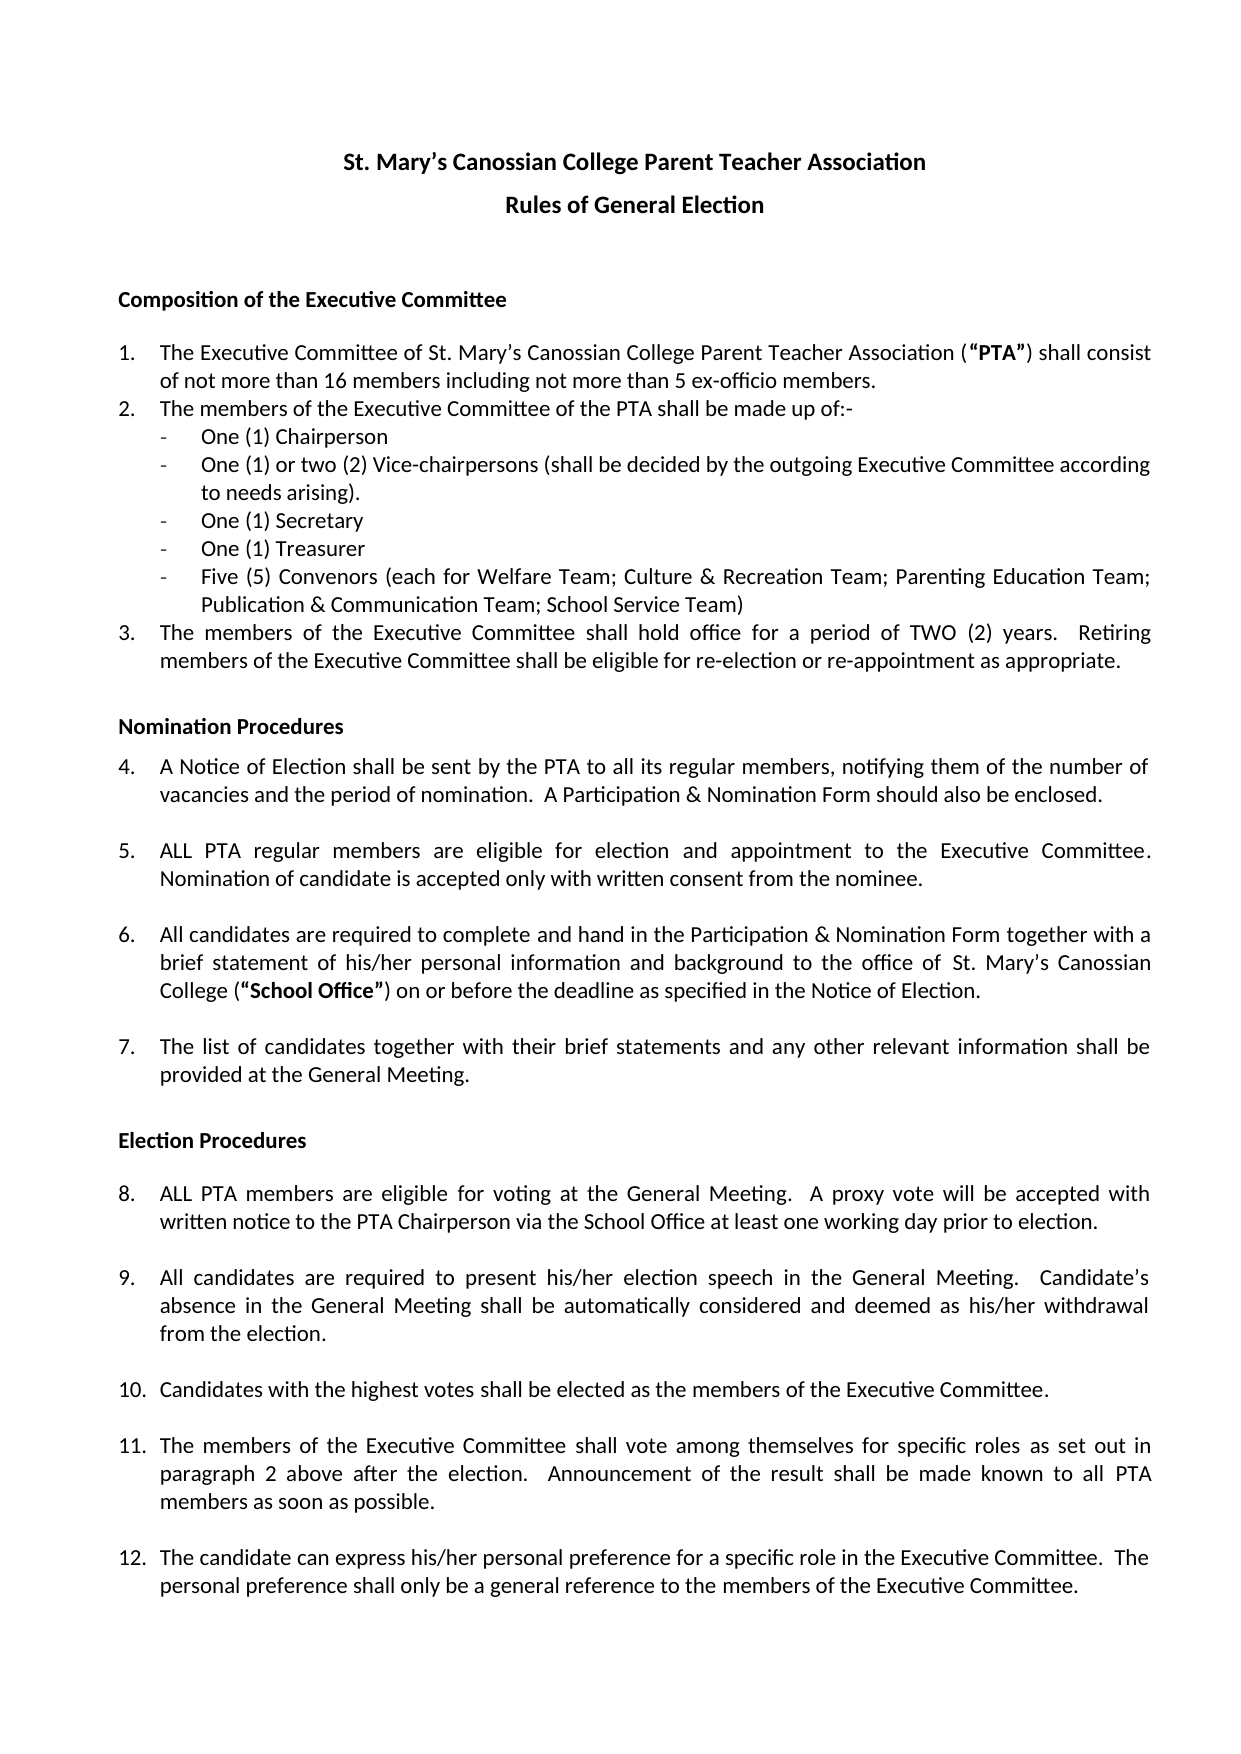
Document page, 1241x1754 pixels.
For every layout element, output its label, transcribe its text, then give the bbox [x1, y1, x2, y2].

text Rules of General Election [118, 189, 1152, 219]
list ALL PTA members are eligible for voting at the General Meeting. A proxy vote will be accepted with written notice to the PTA Chairperson via the School Office at least one working day prior to election. [118, 1179, 1152, 1235]
list The candidate can express his/her personal preference for a specific role in the Executive Committee. The personal preference shall only be a general reference to the members of the Executive Committee. [118, 1543, 1152, 1599]
list The Executive Committee of St. Mary’s Canossian College Parent Teacher Association (“PTA”) shall consist of not more than 16 members including not more than 5 ex-officio members. [118, 338, 1152, 394]
list One (1) Secretary [159, 506, 1152, 534]
list ALL PTA regular members are eligible for election and appointment to the Executive Committee. Nomination of candidate is accepted only with written consent from the nominee. [118, 836, 1152, 892]
list The members of the Executive Committee shall vote among themselves for specific roles as set out in paragraph 2 above after the election. Announcement of the result shall be made known to all PTA members as soon as possible. [118, 1431, 1152, 1515]
list A Notice of Election shall be sent by the PTA to all its regular members, notifying them of the number of vacancies and the period of nomination. A Participation & Nomination Form should also be enclosed. [118, 752, 1152, 808]
list All candidates are required to present his/her election speech in the General Meeting. Candidate’s absence in the General Meeting shall be automatically considered and deemed as his/her withdrawal from the election. [118, 1263, 1152, 1347]
list The members of the Executive Committee shall hold office for a period of TWO (2) years. Retiring members of the Executive Committee shall be eligible for re-election or re-appointment as appropriate. [118, 618, 1152, 674]
list The list of candidates together with their brief statements and any other relevant information shall be provided at the General Meeting. [118, 1032, 1152, 1088]
list Nomination Procedures [118, 712, 1152, 740]
list Election Procedures [118, 1126, 1152, 1154]
list All candidates are required to complete and hand in the Participation & Nomination Form together with a brief statement of his/her personal information and background to the office of St. Mary’s Canossian College (“School Office”) on or before the deadline as specified in the Notice of Election. [118, 920, 1152, 1004]
list Five (5) Convenors (each for Welfare Team; Culture & Recreation Team; Parenting Education Team; Publication & Communication Team; School Service Team) [159, 562, 1152, 618]
text Composition of the Executive Committee [118, 285, 1152, 313]
list The members of the Executive Committee of the PTA shall be made up of:- [118, 394, 1152, 422]
list One (1) or two (2) Vice-chairpersons (shall be decided by the outgoing Executive Committee according to needs arising). [159, 450, 1152, 506]
list One (1) Treasurer [159, 534, 1152, 562]
list Candidates with the highest votes shall be elected as the members of the Executive Committee. [118, 1375, 1152, 1403]
list One (1) Chairperson [159, 422, 1152, 450]
text St. Mary’s Canossian College Parent Teacher Association [118, 146, 1152, 176]
